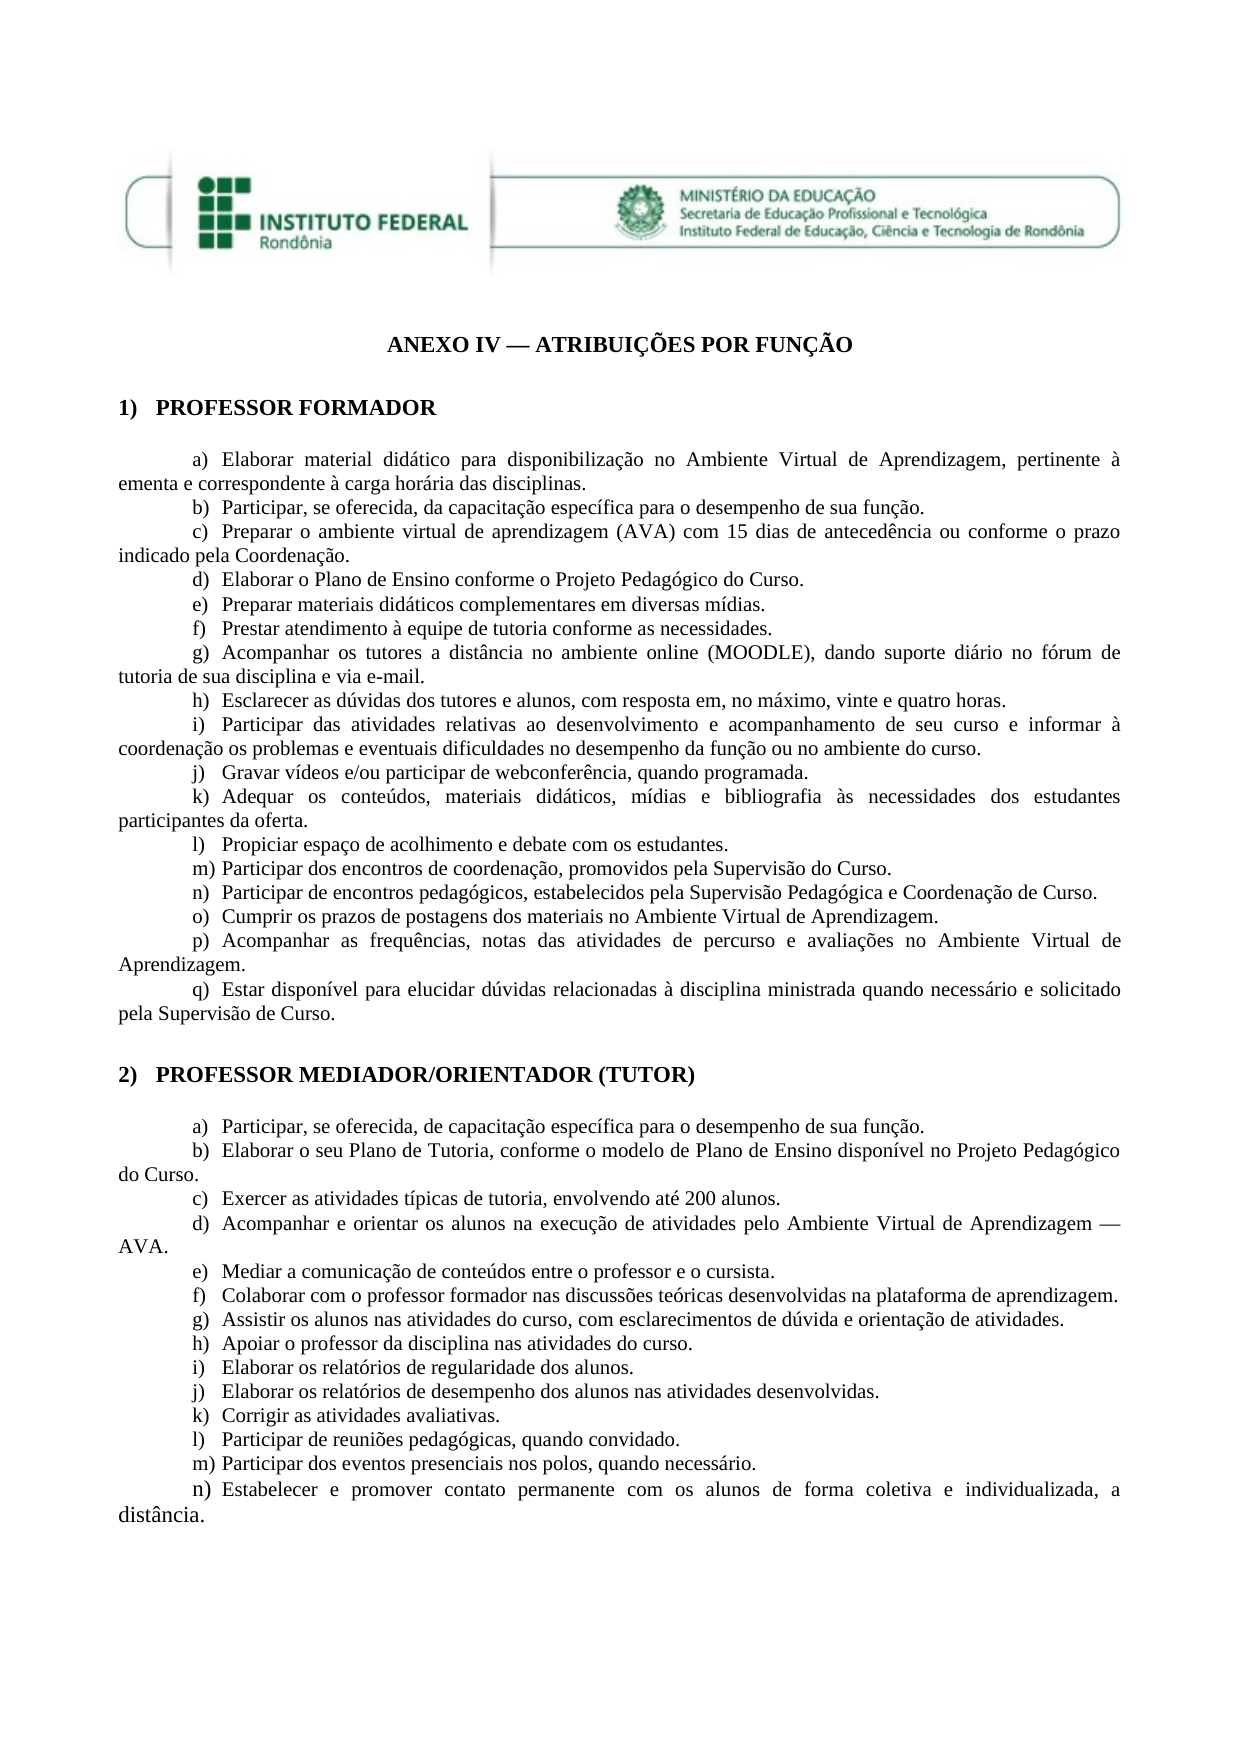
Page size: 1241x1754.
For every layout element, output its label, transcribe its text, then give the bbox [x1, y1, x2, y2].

list Colaborar com o professor formador nas discussões teóricas desenvolvidas na plataforma de aprendizagem. [118, 1283, 1122, 1307]
list Mediar a comunicação de conteúdos entre o professor e o cursista. [118, 1258, 1122, 1283]
text g) Acompanhar os tutores a distância no ambiente online (MOODLE), dando suporte diário no fórum de tutoria de sua disciplina e via e-mail. [118, 639, 1122, 688]
list Exercer as atividades típicas de tutoria, envolvendo até 200 alunos. [118, 1186, 1122, 1210]
text h) Esclarecer as dúvidas dos tutores e alunos, com resposta em, no máximo, vinte e quatro horas. [118, 688, 1122, 712]
list Acompanhar e orientar os alunos na execução de atividades pelo Ambiente Virtual de Aprendizagem — AVA. [118, 1210, 1122, 1258]
text o) Cumprir os prazos de postagens dos materiais no Ambiente Virtual de Aprendizagem. [118, 904, 1122, 928]
list Estabelecer e promover contato permanente com os alunos de forma coletiva e individualizada, a distância. [118, 1475, 1122, 1528]
text b) Participar, se oferecida, da capacitação específica para o desempenho de sua função. [118, 495, 1122, 519]
list Participar de reuniões pedagógicas, quando convidado. [118, 1427, 1122, 1451]
list Elaborar o seu Plano de Tutoria, conforme o modelo de Plano de Ensino disponível no Projeto Pedagógico do Curso. [118, 1138, 1122, 1186]
text l) Propiciar espaço de acolhimento e debate com os estudantes. [118, 832, 1122, 856]
list Apoiar o professor da disciplina nas atividades do curso. [118, 1331, 1122, 1355]
text d) Elaborar o Plano de Ensino conforme o Projeto Pedagógico do Curso. [118, 567, 1122, 591]
picture [118, 147, 1128, 276]
text e) Preparar materiais didáticos complementares em diversas mídias. [118, 591, 1122, 616]
text c) Preparar o ambiente virtual de aprendizagem (AVA) com 15 dias de antecedência ou conforme o prazo indicado pela Coordenação. [118, 519, 1122, 567]
list Elaborar os relatórios de regularidade dos alunos. [118, 1355, 1122, 1379]
text j) Gravar vídeos e/ou participar de webconferência, quando programada. [118, 760, 1122, 784]
text f) Prestar atendimento à equipe de tutoria conforme as necessidades. [118, 616, 1122, 639]
text ANEXO IV — ATRIBUIÇÕES POR FUNÇÃO [118, 331, 1122, 357]
text m) Participar dos encontros de coordenação, promovidos pela Supervisão do Curso. [118, 856, 1122, 880]
text i) Participar das atividades relativas ao desenvolvimento e acompanhamento de seu curso e informar à coordenação os problemas e eventuais dificuldades no desempenho da função ou no ambiente do curso. [118, 712, 1122, 760]
list Corrigir as atividades avaliativas. [118, 1403, 1122, 1427]
list Participar, se oferecida, de capacitação específica para o desempenho de sua função. [118, 1114, 1122, 1138]
text k) Adequar os conteúdos, materiais didáticos, mídias e bibliografia às necessidades dos estudantes participantes da oferta. [118, 784, 1122, 832]
list PROFESSOR FORMADOR [118, 394, 1122, 421]
list PROFESSOR MEDIADOR/ORIENTADOR (TUTOR) [118, 1061, 1122, 1088]
text p) Acompanhar as frequências, notas das atividades de percurso e avaliações no Ambiente Virtual de Aprendizagem. [118, 928, 1122, 976]
list Participar dos eventos presenciais nos polos, quando necessário. [118, 1451, 1122, 1475]
text a) Elaborar material didático para disponibilização no Ambiente Virtual de Aprendizagem, pertinente à ementa e correspondente à carga horária das disciplinas. [118, 447, 1122, 495]
list Assistir os alunos nas atividades do curso, com esclarecimentos de dúvida e orientação de atividades. [118, 1307, 1122, 1331]
text n) Participar de encontros pedagógicos, estabelecidos pela Supervisão Pedagógica e Coordenação de Curso. [118, 880, 1122, 904]
list Elaborar os relatórios de desempenho dos alunos nas atividades desenvolvidas. [118, 1379, 1122, 1403]
text q) Estar disponível para elucidar dúvidas relacionadas à disciplina ministrada quando necessário e solicitado pela Supervisão de Curso. [118, 976, 1122, 1024]
